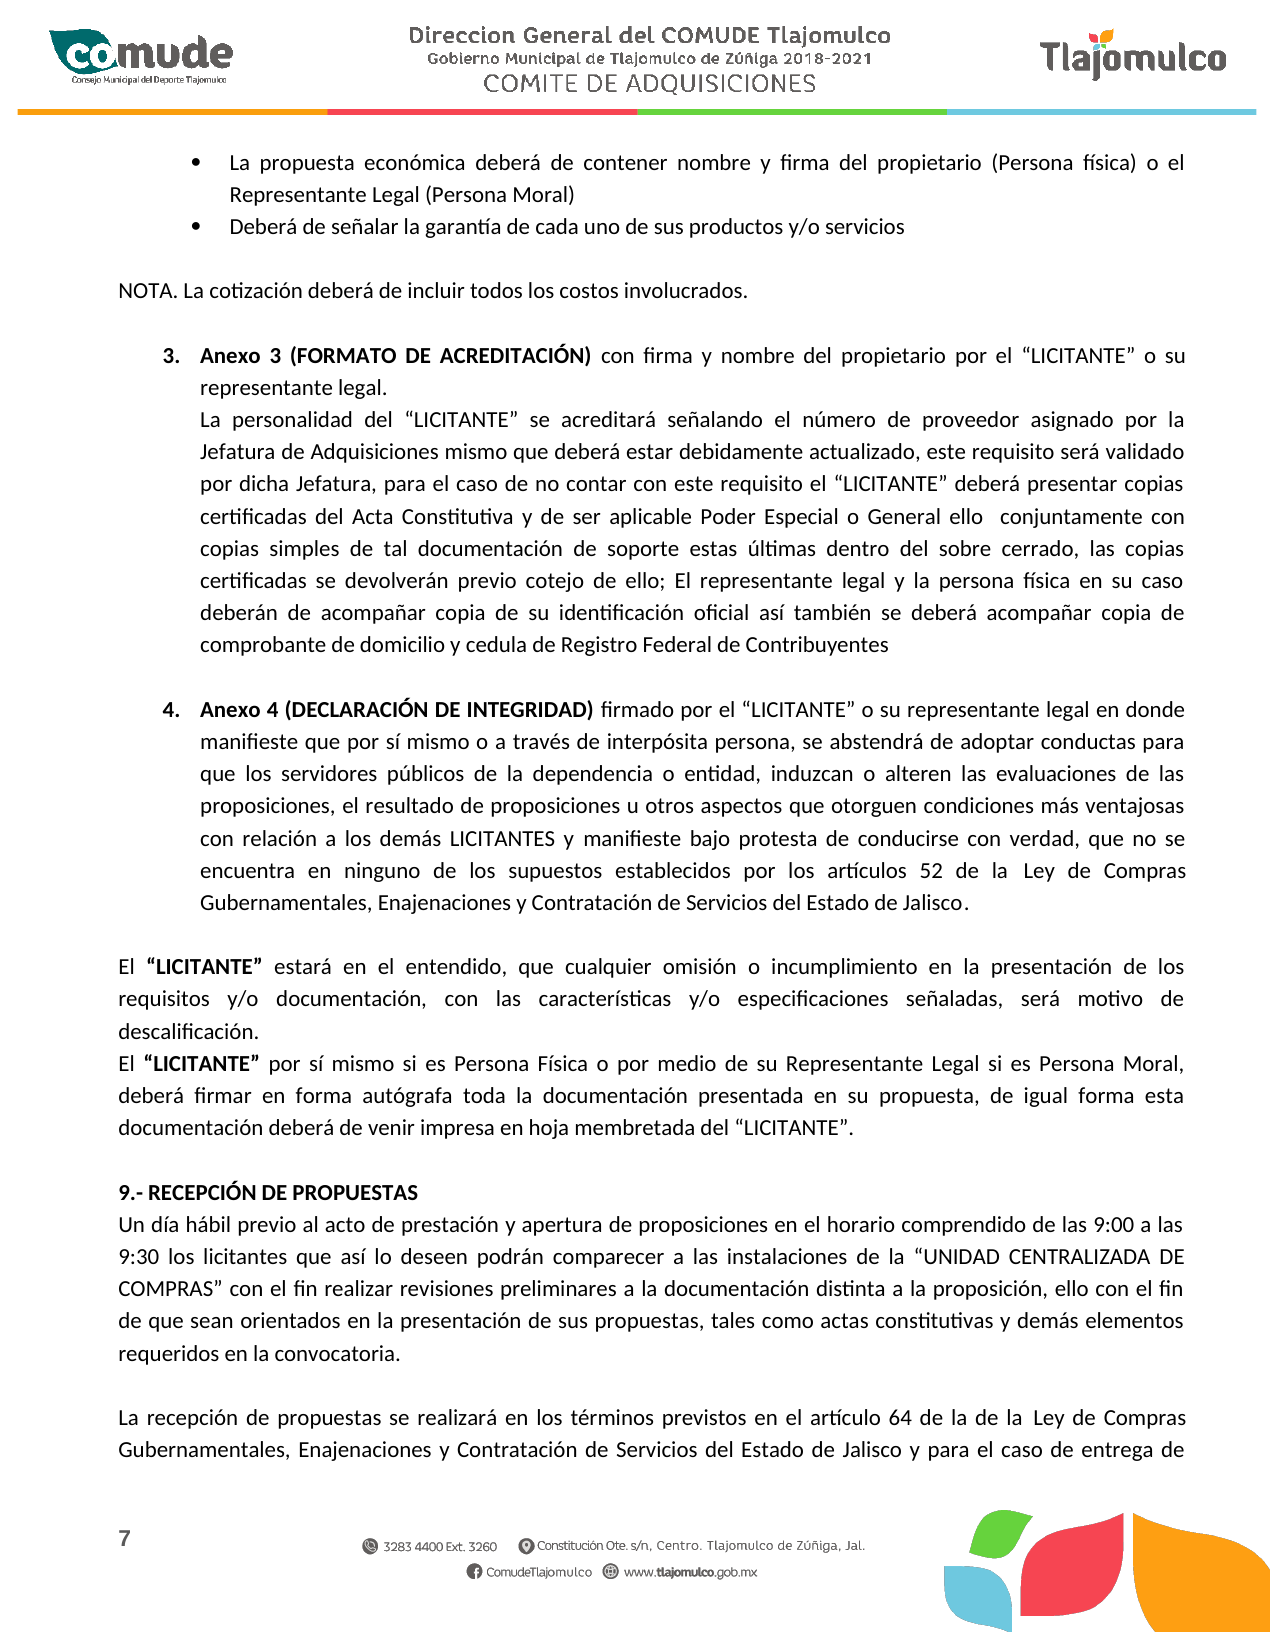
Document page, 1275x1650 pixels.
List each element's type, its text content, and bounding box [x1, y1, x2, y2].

picture [362, 1510, 1270, 1632]
text Un día hábil previo al acto de prestación y apertura de proposiciones en el horario comprendido de las 9:00 a las 9:30 los licitantes que así lo deseen podrán comparecer a las instalaciones de la “UNIDAD CENTRALIZADA DE COMPRAS” con el fin realizar revisiones preliminares a la documentación distinta a la proposición, ello con el fin de que sean orientados en la presentación de sus propuestas, tales como actas constitutivas y demás elementos requeridos en la convocatoria. [118, 1210, 1186, 1367]
list Anexo 3 (FORMATO DE ACREDITACIÓN) con firma y nombre del propietario por el “LICITANTE” o su representante legal. [162, 341, 1186, 401]
list Deberá de señalar la garantía de cada uno de sus productos y/o servicios [192, 212, 1186, 240]
text 9.- RECEPCIÓN DE PROPUESTAS [118, 1178, 1186, 1206]
text El “LICITANTE” por sí mismo si es Persona Física o por medio de su Representante Legal si es Persona Moral, deberá firmar en forma autógrafa toda la documentación presentada en su propuesta, de igual forma esta documentación deberá de venir impresa en hoja membretada del “LICITANTE”. [118, 1049, 1186, 1141]
list La propuesta económica deberá de contener nombre y firma del propietario (Persona física) o el Representante Legal (Persona Moral) [192, 148, 1186, 208]
picture [17, 26, 1257, 115]
list Anexo 4 (DECLARACIÓN DE INTEGRIDAD) firmado por el “LICITANTE” o su representante legal en donde manifieste que por sí mismo o a través de interpósita persona, se abstendrá de adoptar conductas para que los servidores públicos de la dependencia o entidad, induzcan o alteren las evaluaciones de las proposiciones, el resultado de proposiciones u otros aspectos que otorguen condiciones más ventajosas con relación a los demás LICITANTES y manifieste bajo protesta de conducirse con verdad, que no se encuentra en ninguno de los supuestos establecidos por los artículos 52 de la Ley de Compras Gubernamentales, Enajenaciones y Contratación de Servicios del Estado de Jalisco. [162, 695, 1186, 916]
text La personalidad del “LICITANTE” se acreditará señalando el número de proveedor asignado por la Jefatura de Adquisiciones mismo que deberá estar debidamente actualizado, este requisito será validado por dicha Jefatura, para el caso de no contar con este requisito el “LICITANTE” deberá presentar copias certificadas del Acta Constitutiva y de ser aplicable Poder Especial o General ello conjuntamente con copias simples de tal documentación de soporte estas últimas dentro del sobre cerrado, las copias certificadas se devolverán previo cotejo de ello; El representante legal y la persona física en su caso deberán de acompañar copia de su identificación oficial así también se deberá acompañar copia de comprobante de domicilio y cedula de Registro Federal de Contribuyentes [200, 405, 1186, 658]
text El “LICITANTE” estará en el entendido, que cualquier omisión o incumplimiento en la presentación de los requisitos y/o documentación, con las características y/o especificaciones señaladas, será motivo de descalificación. [118, 952, 1186, 1045]
text NOTA. La cotización deberá de incluir todos los costos involucrados. [118, 276, 1186, 304]
